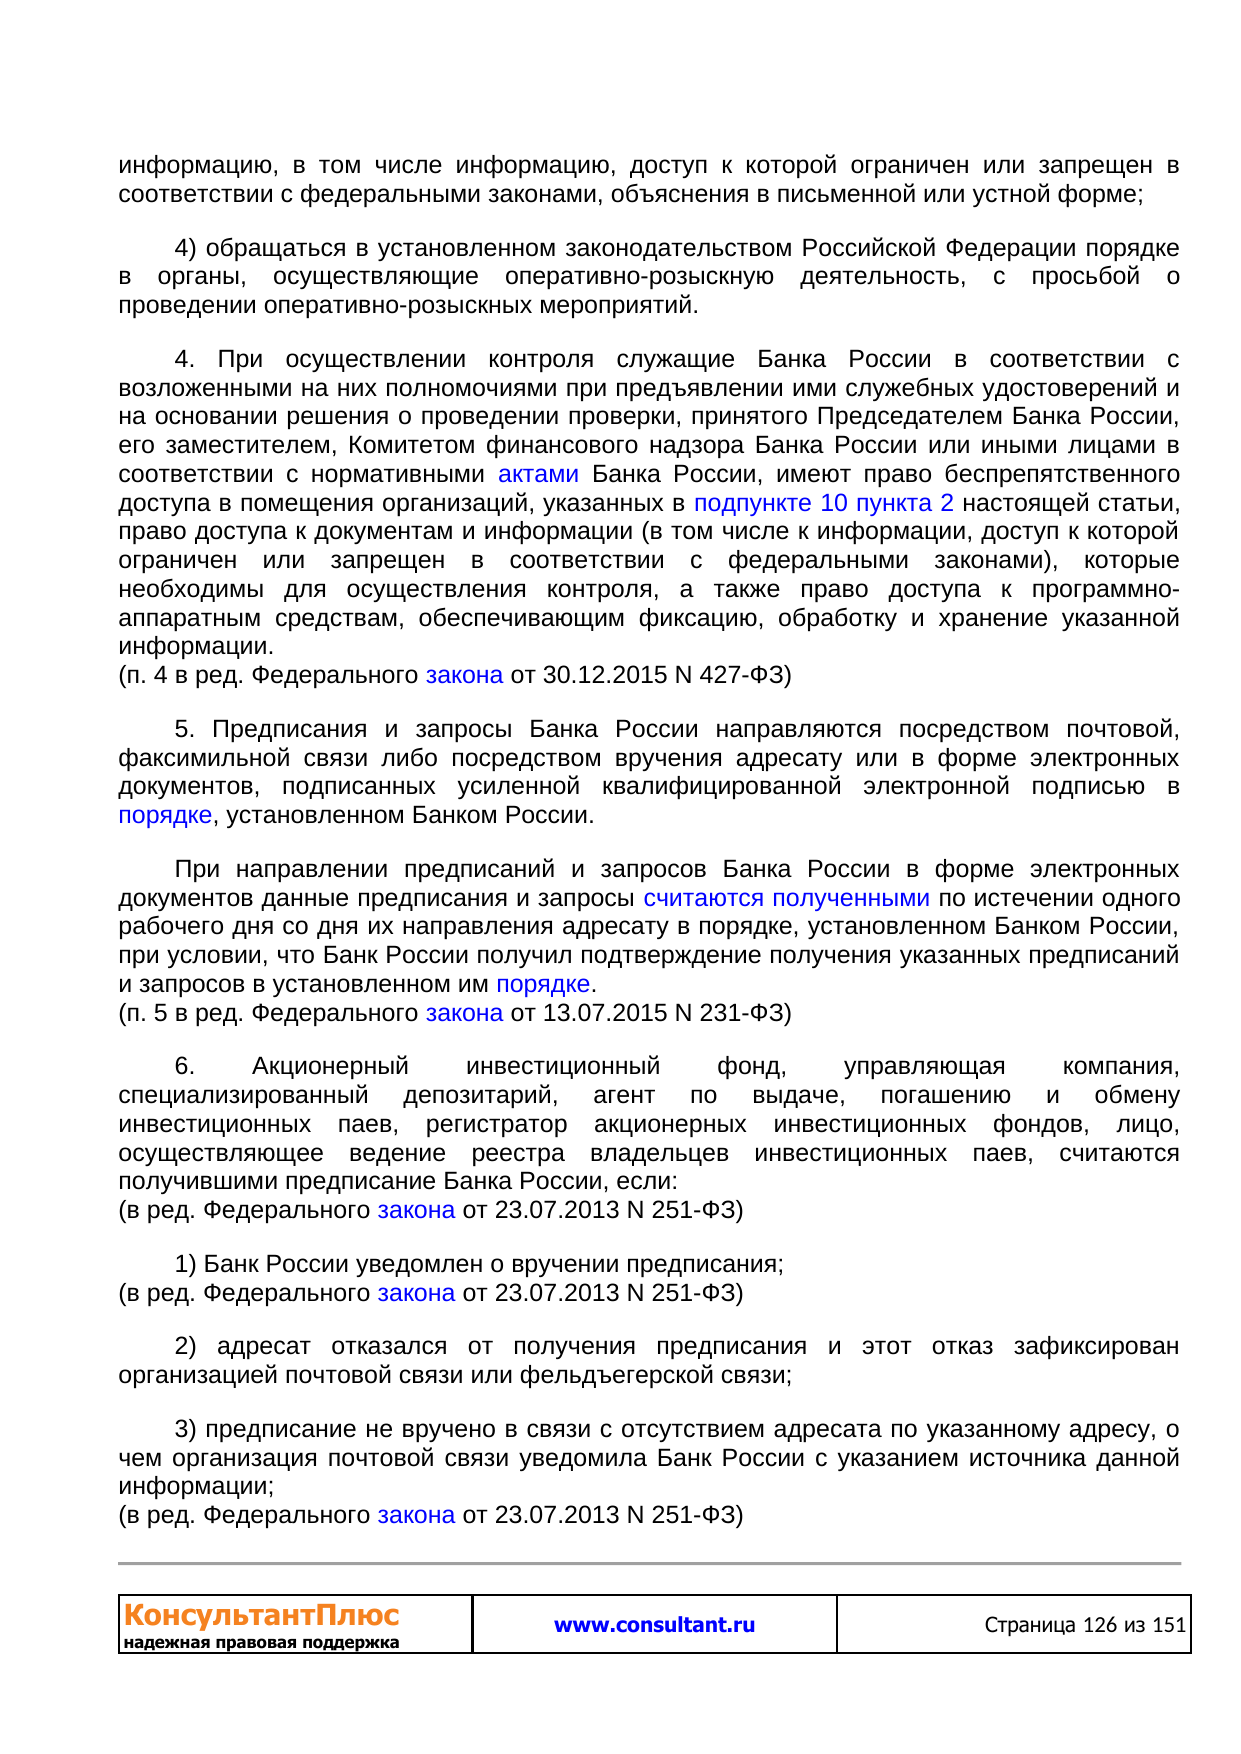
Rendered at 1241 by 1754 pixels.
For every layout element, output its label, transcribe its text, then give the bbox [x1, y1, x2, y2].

text 3) предписание не вручено в связи с отсутствием адресата по указанному адресу, о чем организация почтовой связи уведомила Банк России с указанием источника данной информации; [118, 1414, 1181, 1500]
text 5. Предписания и запросы Банка России направляются посредством почтовой, факсимильной связи либо посредством вручения адресату или в форме электронных документов, подписанных усиленной квалифицированной электронной подписью в порядке, установленном Банком России. [118, 714, 1181, 829]
text При направлении предписаний и запросов Банка России в форме электронных документов данные предписания и запросы считаются полученными по истечении одного рабочего дня со дня их направления адресату в порядке, установленном Банком России, при условии, что Банк России получил подтверждение получения указанных предписаний и запросов в установленном им порядке. [118, 854, 1181, 997]
text 4. При осуществлении контроля служащие Банка России в соответствии с возложенными на них полномочиями при предъявлении ими служебных удостоверений и на основании решения о проведении проверки, принятого Председателем Банка России, его заместителем, Комитетом финансового надзора Банка России или иными лицами в соответствии с нормативными актами Банка России, имеют право беспрепятственного доступа в помещения организаций, указанных в подпункте 10 пункта 2 настоящей статьи, право доступа к документам и информации (в том числе к информации, доступ к которой ограничен или запрещен в соответствии с федеральными законами), которые необходимы для осуществления контроля, а также право доступа к программно-аппаратным средствам, обеспечивающим фиксацию, обработку и хранение указанной информации. [118, 344, 1181, 660]
text 4) обращаться в установленном законодательством Российской Федерации порядке в органы, осуществляющие оперативно-розыскную деятельность, с просьбой о проведении оперативно-розыскных мероприятий. [118, 232, 1181, 319]
text 1) Банк России уведомлен о вручении предписания; [118, 1249, 1181, 1277]
text (п. 4 в ред. Федерального закона от 30.12.2015 N 427-ФЗ) [118, 660, 1181, 689]
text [118, 150, 1181, 207]
text 6. Акционерный инвестиционный фонд, управляющая компания, специализированный депозитарий, агент по выдаче, погашению и обмену инвестиционных паев, регистратор акционерных инвестиционных фондов, лицо, осуществляющее ведение реестра владельцев инвестиционных паев, считаются получившими предписание Банка России, если: [118, 1051, 1181, 1195]
text (в ред. Федерального закона от 23.07.2013 N 251-ФЗ) [118, 1195, 1181, 1224]
text 2) адресат отказался от получения предписания и этот отказ зафиксирован организацией почтовой связи или фельдъегерской связи; [118, 1331, 1181, 1389]
text (п. 5 в ред. Федерального закона от 13.07.2015 N 231-ФЗ) [118, 997, 1181, 1026]
text (в ред. Федерального закона от 23.07.2013 N 251-ФЗ) [118, 1277, 1181, 1306]
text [118, 1500, 1181, 1529]
